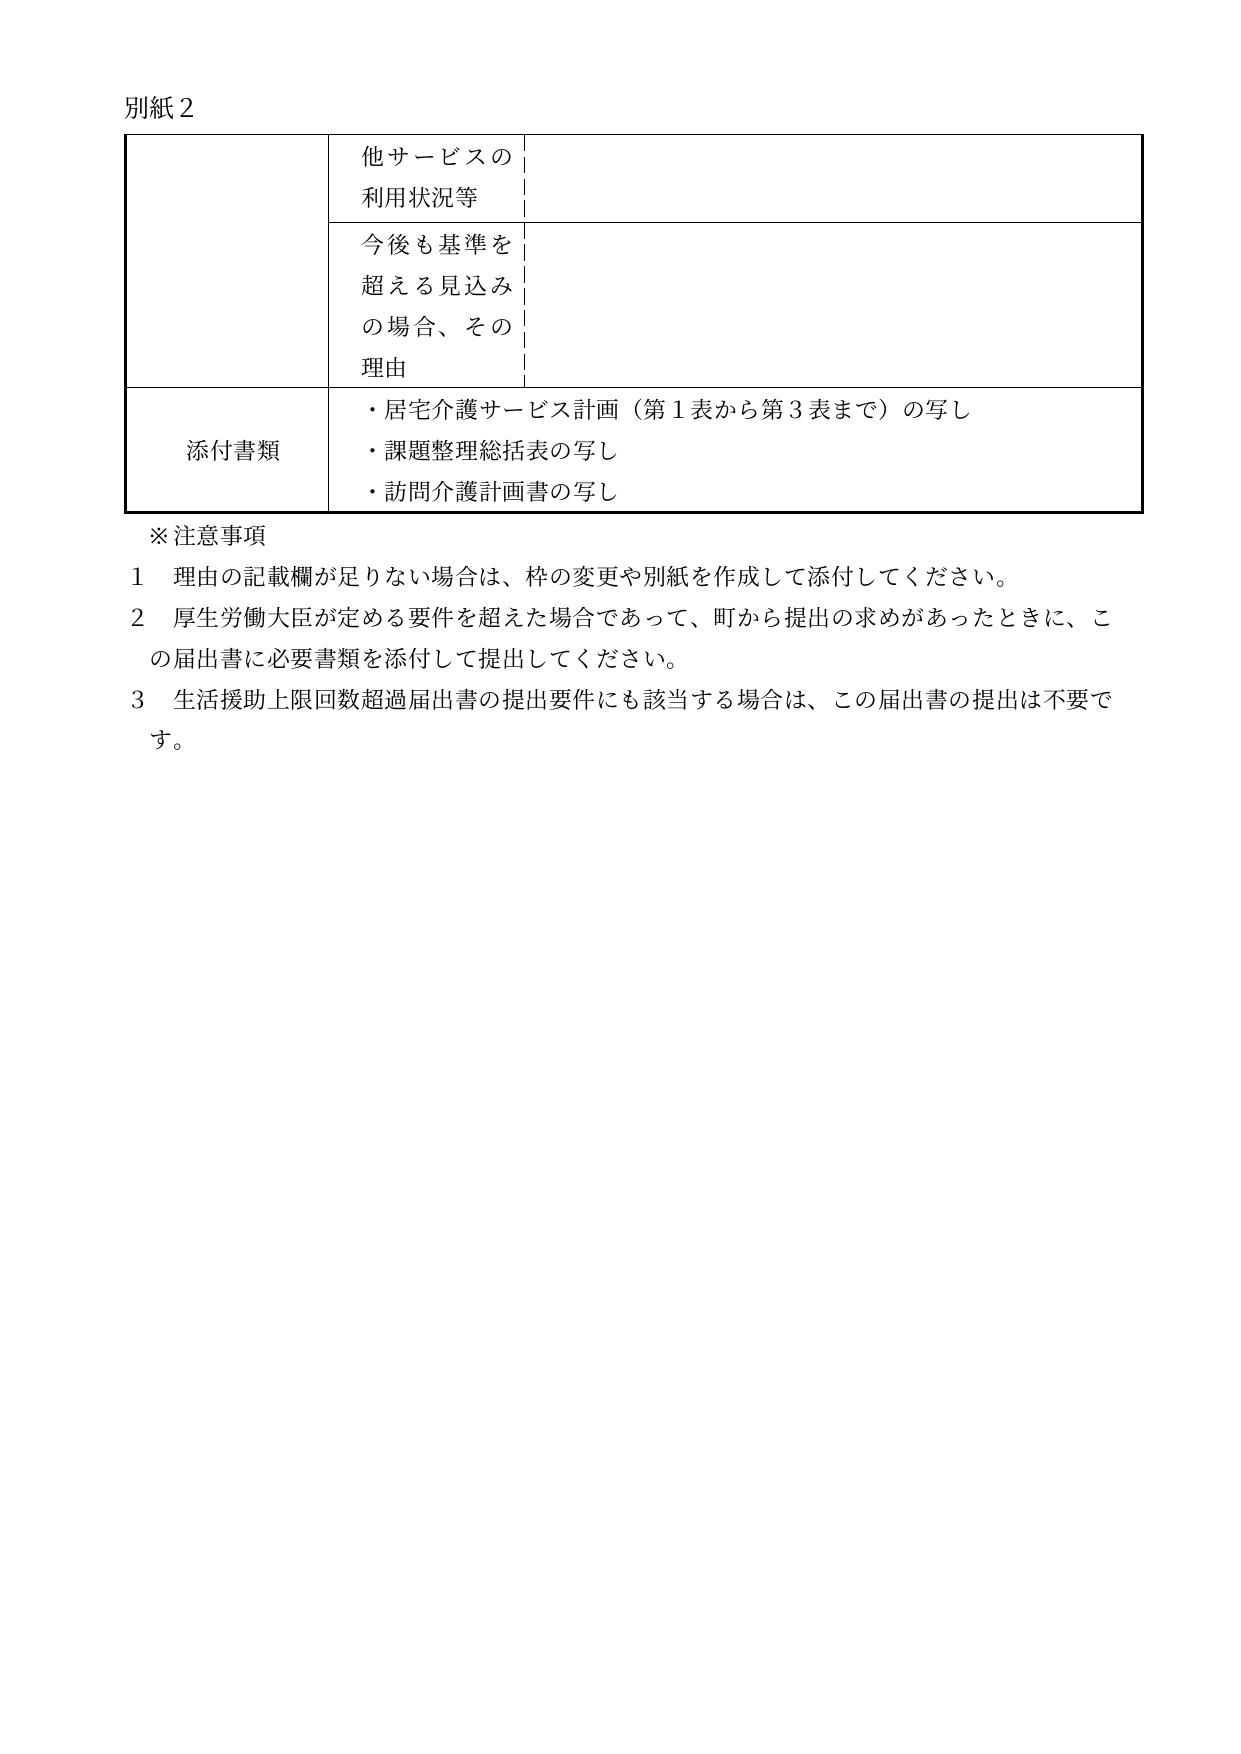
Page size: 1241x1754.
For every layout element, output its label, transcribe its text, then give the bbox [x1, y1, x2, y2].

text １ 理由の記載欄が足りない場合は、枠の変更や別紙を作成して添付してください。 [126, 555, 1114, 596]
text ３ 生活援助上限回数超過届出書の提出要件にも該当する場合は、この届出書の提出は不要です。 [126, 678, 1114, 759]
table_cell 他サービスの利用状況等 [329, 135, 524, 222]
text ※注意事項 [128, 514, 1114, 555]
text ２ 厚生労働大臣が定める要件を超えた場合であって、町から提出の求めがあったときに、この届出書に必要書類を添付して提出してください。 [126, 596, 1114, 678]
table_cell [524, 223, 1141, 387]
table_cell [524, 135, 1141, 222]
table_cell 今後も基準を超える見込みの場合、その理由 [329, 223, 524, 387]
table_cell 添付書類 [127, 388, 328, 511]
table_cell ・居宅介護サービス計画（第１表から第３表まで）の写し ・課題整理総括表の写し ・訪問介護計画書の写し [329, 388, 1141, 511]
